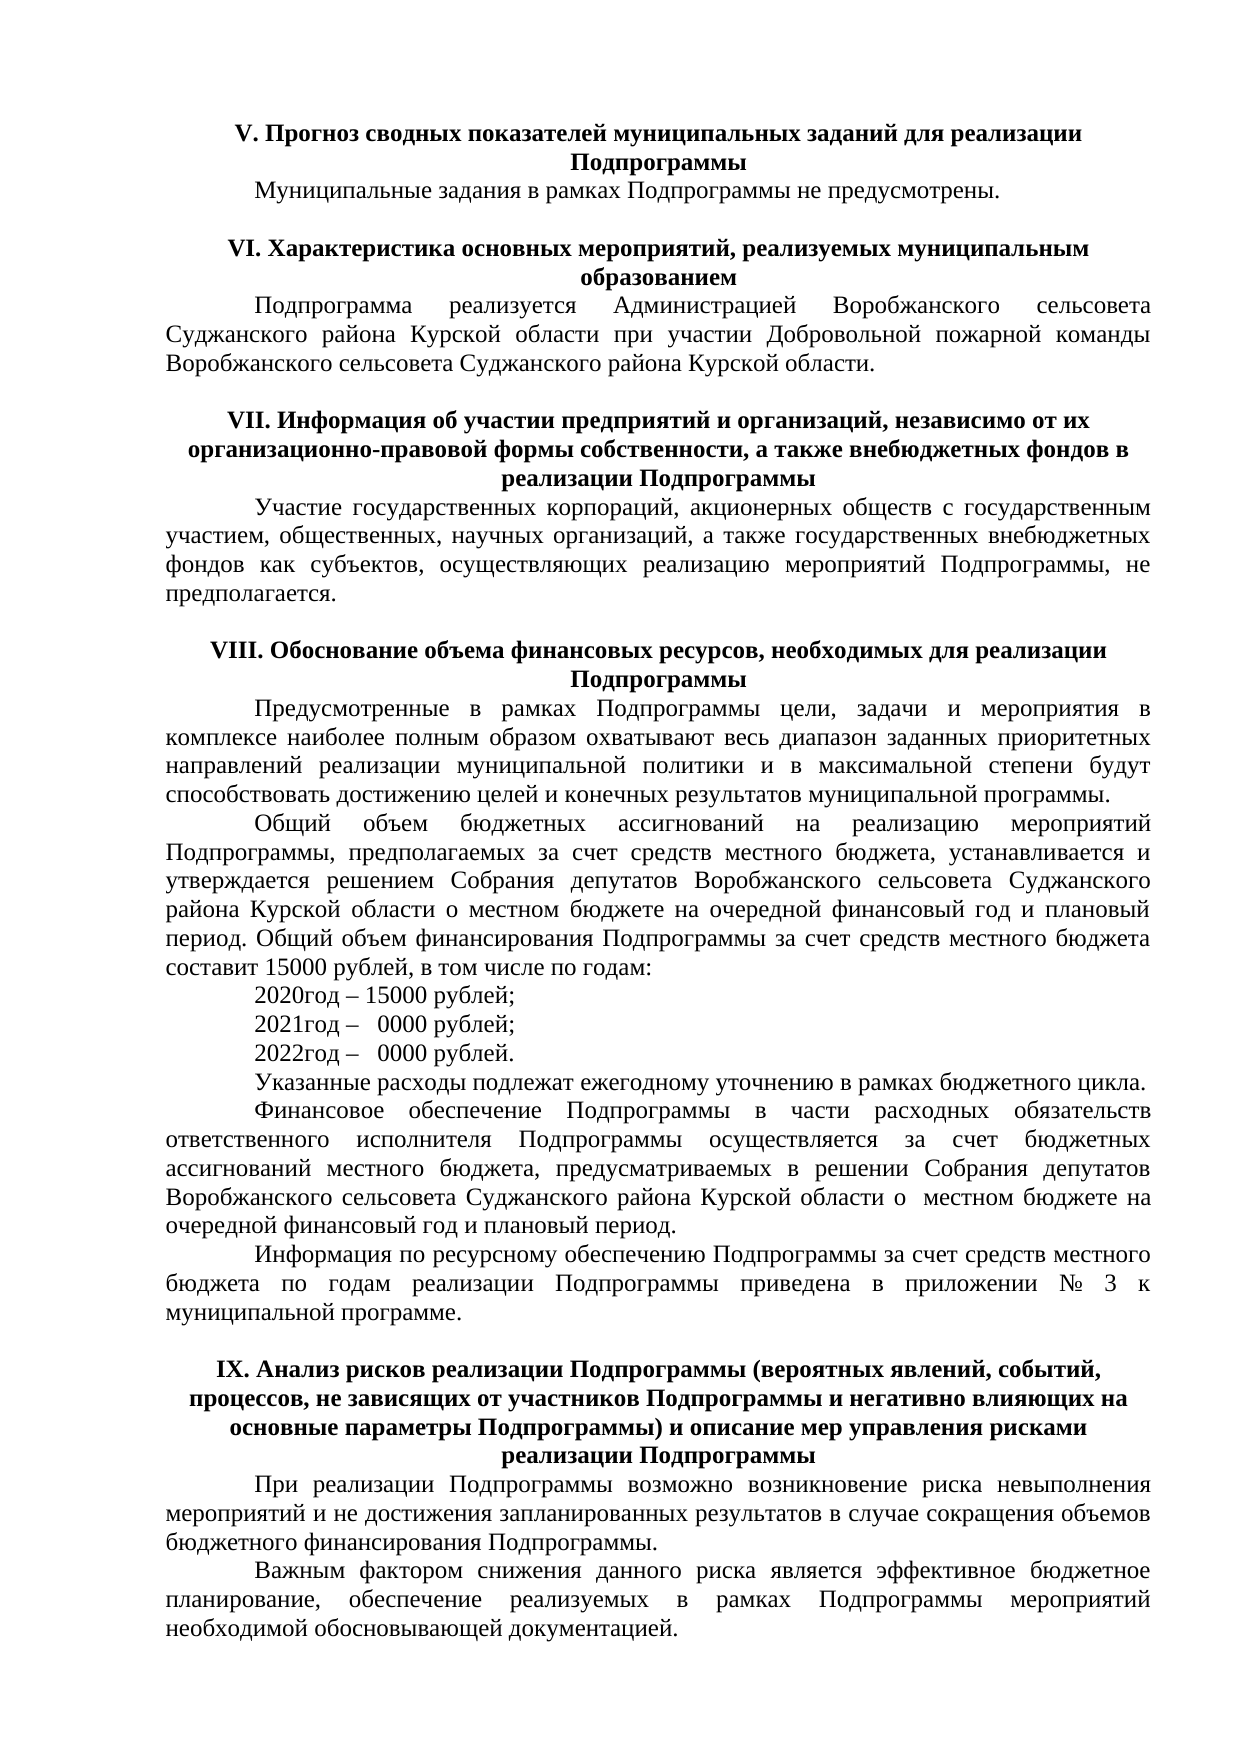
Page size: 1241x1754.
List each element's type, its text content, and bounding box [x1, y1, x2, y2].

text Важным фактором снижения данного риска является эффективное бюджетное планирование, обеспечение реализуемых в рамках Подпрограммы мероприятий необходимой обосновывающей документацией. [165, 1556, 1152, 1642]
text VII. Информация об участии предприятий и организаций, независимо от их организационно-правовой формы собственности, а также внебюджетных фондов в реализации Подпрограммы [165, 406, 1152, 492]
text Участие государственных корпораций, акционерных обществ с государственным участием, общественных, научных организаций, а также государственных внебюджетных фондов как субъектов, осуществляющих реализацию мероприятий Подпрограммы, не предполагается. [165, 492, 1152, 607]
text VIII. Обоснование объема финансовых ресурсов, необходимых для реализации Подпрограммы [165, 636, 1152, 693]
text Предусмотренные в рамках Подпрограммы цели, задачи и мероприятия в комплексе наиболее полным образом охватывают весь диапазон заданных приоритетных направлений реализации муниципальной политики и в максимальной степени будут способствовать достижению целей и конечных результатов муниципальной программы. [165, 693, 1152, 808]
text Подпрограмма реализуется Администрацией Воробжанского сельсовета Суджанского района Курской области при участии Добровольной пожарной команды Воробжанского сельсовета Суджанского района Курской области. [165, 291, 1152, 377]
text 2021год – 0000 рублей; [165, 1009, 1152, 1038]
text Общий объем бюджетных ассигнований на реализацию мероприятий Подпрограммы, предполагаемых за счет средств местного бюджета, устанавливается и утверждается решением Собрания депутатов Воробжанского сельсовета Суджанского района Курской области о местном бюджете на очередной финансовый год и плановый период. Общий объем финансирования Подпрограммы за счет средств местного бюджета составит 15000 рублей, в том числе по годам: [165, 808, 1152, 981]
text При реализации Подпрограммы возможно возникновение риска невыполнения мероприятий и не достижения запланированных результатов в случае сокращения объемов бюджетного финансирования Подпрограммы. [165, 1469, 1152, 1556]
text Финансовое обеспечение Подпрограммы в части расходных обязательств ответственного исполнителя Подпрограммы осуществляется за счет бюджетных ассигнований местного бюджета, предусматриваемых в решении Собрания депутатов Воробжанского сельсовета Суджанского района Курской области о местном бюджете на очередной финансовый год и плановый период. [165, 1096, 1152, 1239]
text Информация по ресурсному обеспечению Подпрограммы за счет средств местного бюджета по годам реализации Подпрограммы приведена в приложении № 3 к муниципальной программе. [165, 1239, 1152, 1326]
text IX. Анализ рисков реализации Подпрограммы (вероятных явлений, событий, процессов, не зависящих от участников Подпрограммы и негативно влияющих на основные параметры Подпрограммы) и описание мер управления рисками реализации Подпрограммы [165, 1354, 1152, 1469]
text 2020год – 15000 рублей; [165, 981, 1152, 1009]
text 2022год – 0000 рублей. [165, 1038, 1152, 1067]
text Муниципальные задания в рамках Подпрограммы не предусмотрены. [165, 176, 1152, 204]
text Указанные расходы подлежат ежегодному уточнению в рамках бюджетного цикла. [165, 1067, 1152, 1096]
text VI. Характеристика основных мероприятий, реализуемых муниципальным образованием [165, 233, 1152, 291]
text V. Прогноз сводных показателей муниципальных заданий для реализации Подпрограммы [165, 118, 1152, 176]
